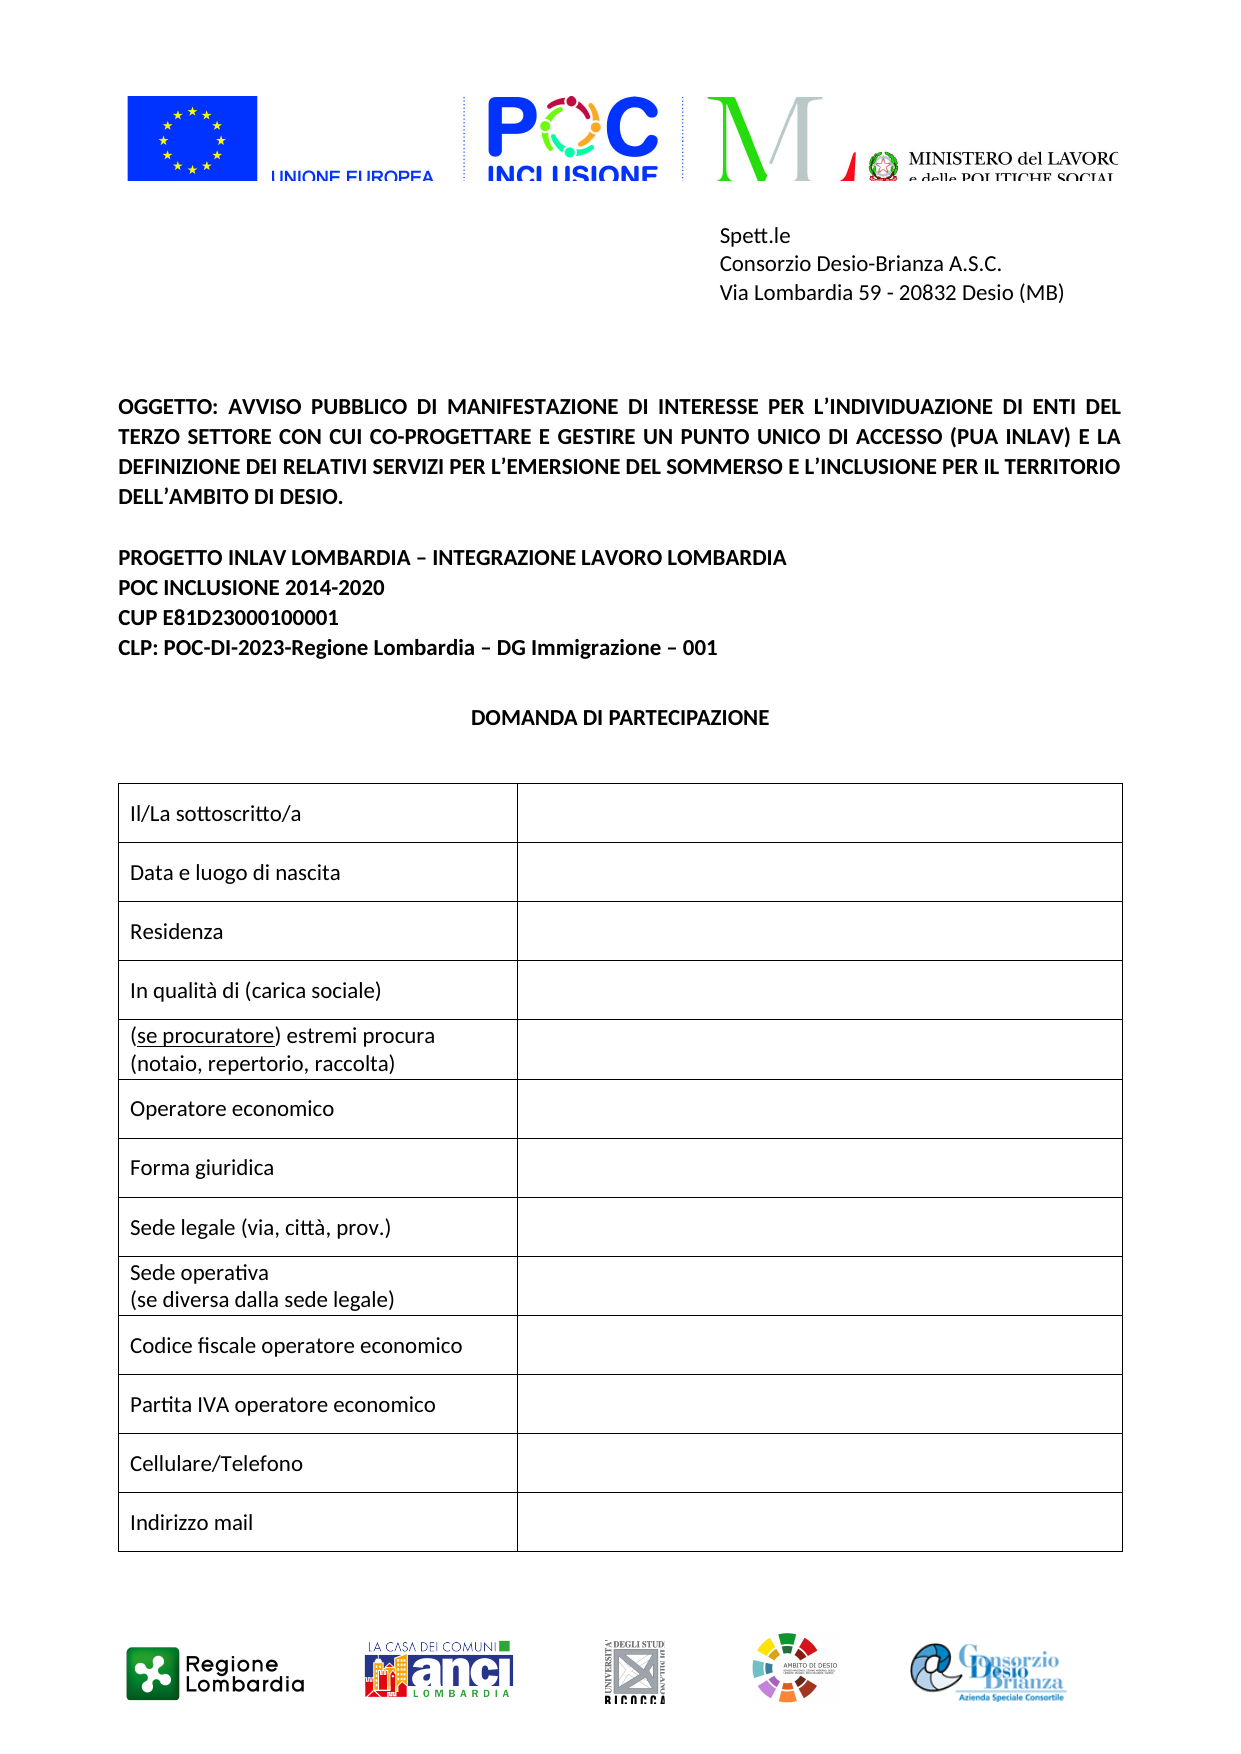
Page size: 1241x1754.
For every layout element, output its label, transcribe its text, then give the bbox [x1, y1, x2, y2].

table_cell Data e luogo di nascita [119, 843, 517, 901]
table_cell In qualità di (carica sociale) [119, 961, 517, 1019]
table_cell (se procuratore) estremi procura (notaio, repertorio, raccolta) [119, 1020, 517, 1078]
text CUP E81D23000100001 [118, 603, 1122, 631]
picture [605, 1640, 665, 1703]
table_cell Forma giuridica [119, 1139, 517, 1197]
table_cell Residenza [119, 902, 517, 960]
table_cell [518, 1080, 1122, 1137]
picture [752, 1631, 839, 1705]
table_header [518, 784, 1122, 842]
picture [127, 96, 1119, 181]
table_cell [518, 1020, 1122, 1078]
table_cell [518, 1257, 1122, 1315]
table_cell [518, 1198, 1122, 1256]
table_cell Partita IVA operatore economico [119, 1375, 517, 1433]
picture [122, 1643, 304, 1701]
table_cell [518, 1139, 1122, 1197]
picture [361, 1637, 515, 1698]
table_cell [518, 1375, 1122, 1433]
table_cell [518, 1434, 1122, 1492]
table_header Spett.le Consorzio Desio-Brianza A.S.C. Via Lombardia 59 - 20832 Desio (MB) [708, 222, 1121, 334]
table_cell Operatore economico [119, 1080, 517, 1137]
table_cell [518, 961, 1122, 1019]
text CLP: POC-DI-2023-Regione Lombardia – DG Immigrazione – 001 [118, 633, 1122, 662]
table_cell Sede operativa (se diversa dalla sede legale) [119, 1257, 517, 1315]
text PROGETTO INLAV LOMBARDIA – INTEGRAZIONE LAVORO LOMBARDIA [118, 543, 1122, 571]
table_cell [518, 1493, 1122, 1551]
text DOMANDA DI PARTECIPAZIONE [118, 703, 1122, 732]
text POC INCLUSIONE 2014-2020 [118, 573, 1122, 601]
table_cell [518, 1316, 1122, 1374]
table_cell Indirizzo mail [119, 1493, 517, 1551]
table_cell [518, 843, 1122, 901]
table_cell Cellulare/Telefono [119, 1434, 517, 1492]
picture [910, 1643, 1067, 1702]
table_cell Codice fiscale operatore economico [119, 1316, 517, 1374]
table_header Il/La sottoscritto/a [119, 784, 517, 842]
table_cell Sede legale (via, città, prov.) [119, 1198, 517, 1256]
text OGGETTO: AVVISO PUBBLICO DI MANIFESTAZIONE DI INTERESSE PER L’INDIVIDUAZIONE DI ENTI DEL TERZO SETTORE CON CUI CO-PROGETTARE E GESTIRE UN PUNTO UNICO DI ACCESSO (PUA INLAV) E LA DEFINIZIONE DEI RELATIVI SERVIZI PER L’EMERSIONE DEL SOMMERSO E L’INCLUSIONE PER IL TERRITORIO DELL’AMBITO DI DESIO. [118, 392, 1122, 511]
table_cell [518, 902, 1122, 960]
